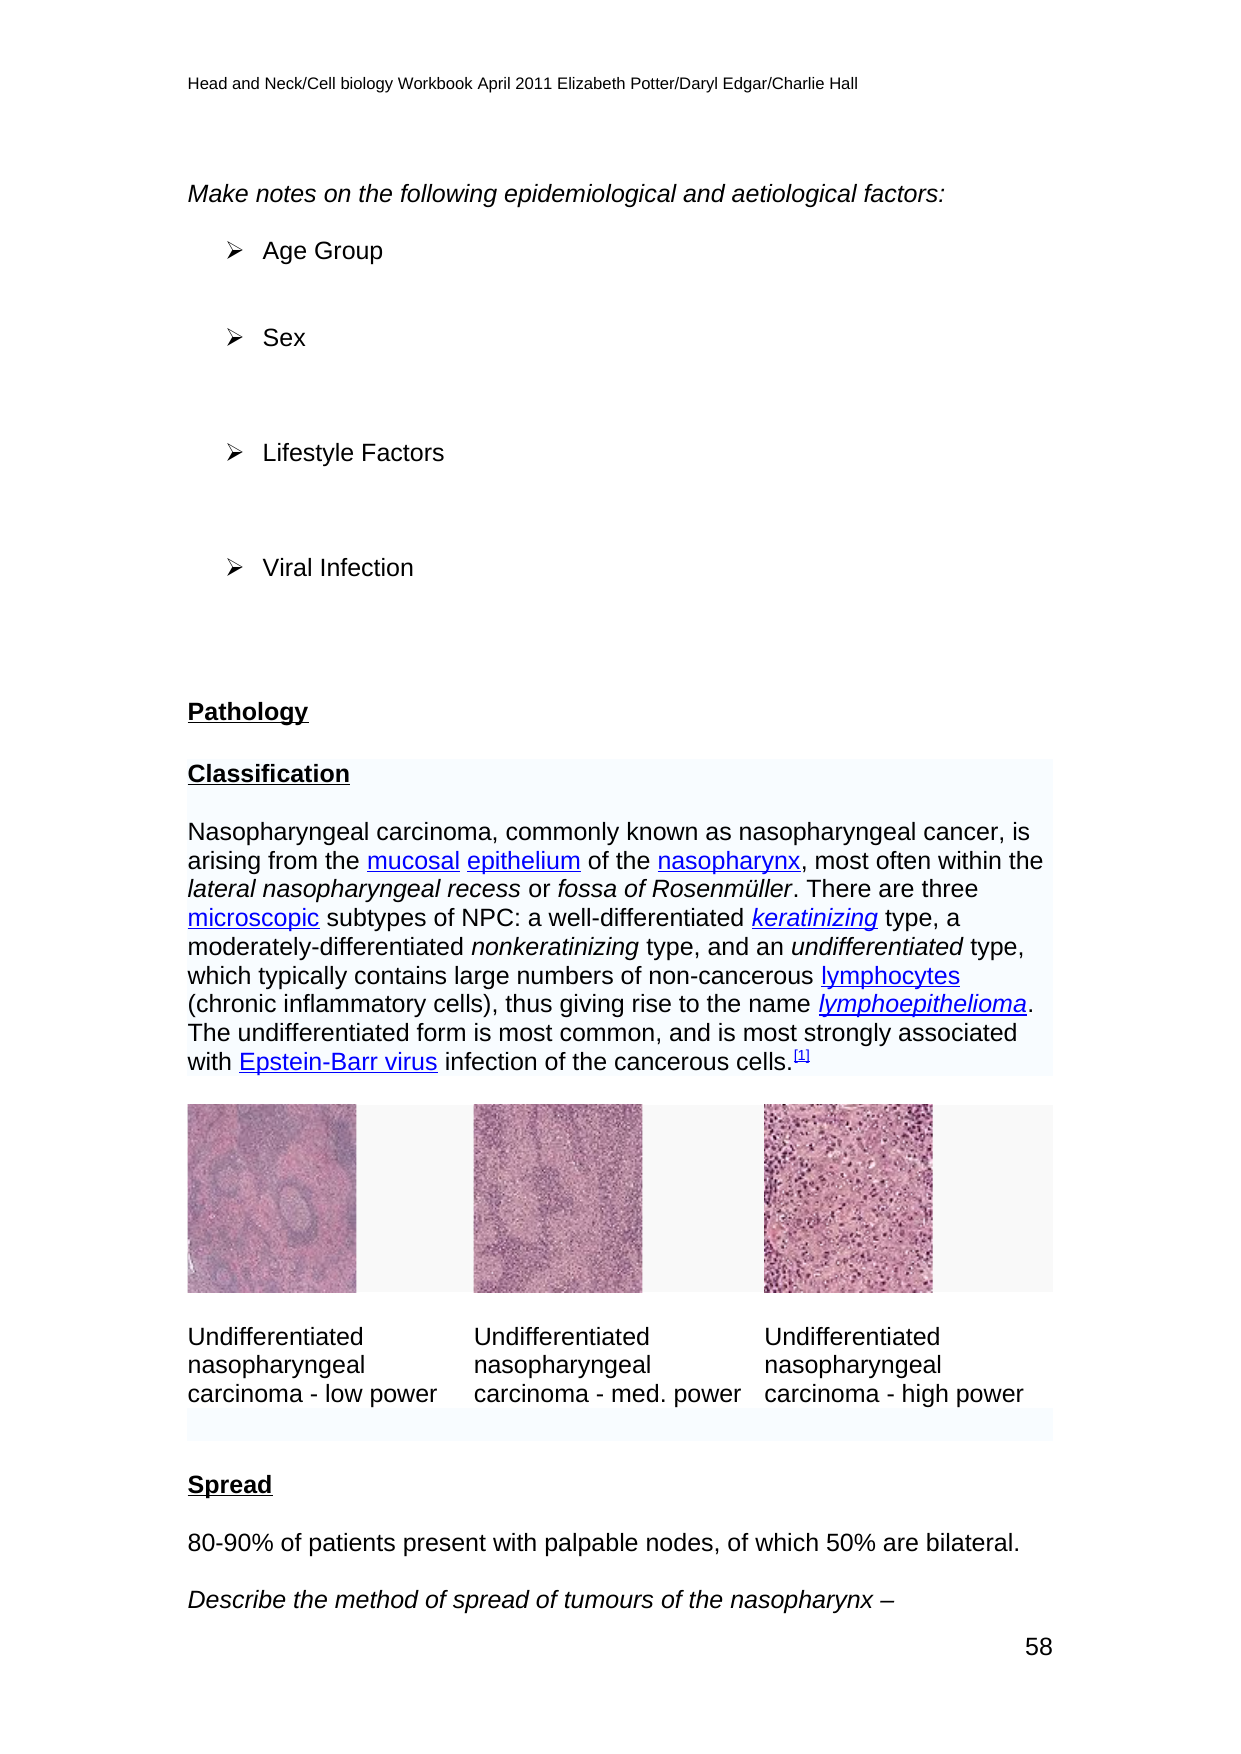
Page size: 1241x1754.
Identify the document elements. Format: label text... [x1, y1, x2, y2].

text Describe the method of spread of tumours of the nasopharynx – [187, 1585, 1053, 1614]
list Viral Infection [225, 553, 1053, 582]
table_header Undifferentiated nasopharyngeal carcinoma - high power [764, 1292, 1053, 1408]
subtitle Spread [187, 1470, 1053, 1499]
picture [473, 1104, 643, 1293]
text 80-90% of patients present with palpable nodes, of which 50% are bilateral. [187, 1527, 1053, 1556]
list Lifestyle Factors [225, 438, 1053, 467]
subtitle Classification [187, 759, 1053, 788]
list Sex [225, 323, 1053, 351]
picture [187, 1104, 357, 1293]
list Age Group [225, 236, 1053, 265]
text Nasopharyngeal carcinoma, commonly known as nasopharyngeal cancer, is arising from the mucosal epithelium of the nasopharynx, most often within the lateral nasopharyngeal recess or fossa of Rosenmüller. There are three microscopic subtypes of NPC: a well-differentiated keratinizing type, a moderately-differentiated nonkeratinizing type, and an undifferentiated type, which typically contains large numbers of non-cancerous lymphocytes (chronic inflammatory cells), thus giving rise to the name lymphoepithelioma. The undifferentiated form is most common, and is most strongly associated with Epstein-Barr virus infection of the cancerous cells.[1] [187, 817, 1053, 1076]
table_header Undifferentiated nasopharyngeal carcinoma - med. power [474, 1292, 764, 1408]
picture [764, 1104, 933, 1293]
table_header Undifferentiated nasopharyngeal carcinoma - low power [188, 1292, 473, 1408]
text Make notes on the following epidemiological and aetiological factors: [187, 179, 1053, 207]
text Pathology [187, 697, 1053, 725]
